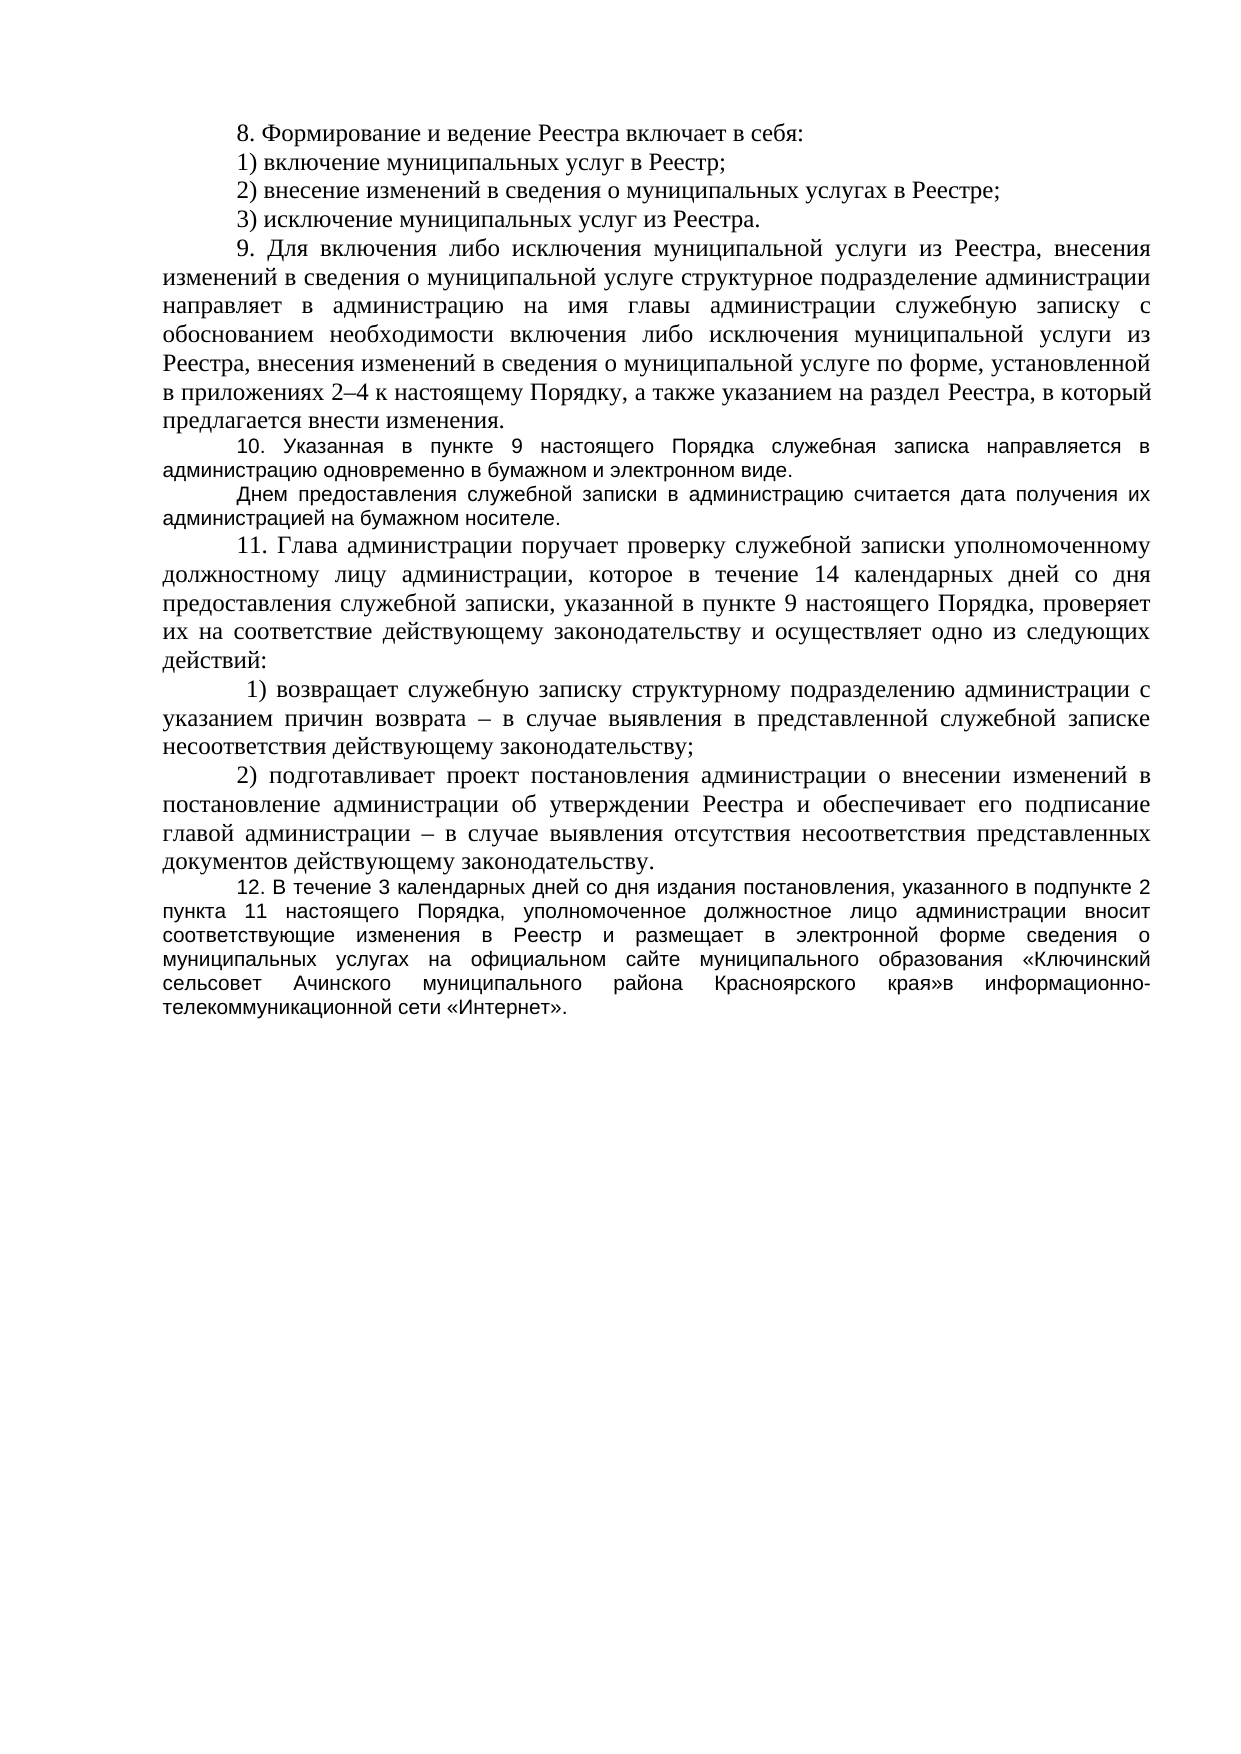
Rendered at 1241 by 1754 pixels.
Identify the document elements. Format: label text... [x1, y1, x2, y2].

text 2) подготавливает проект постановления администрации о внесении изменений в постановление администрации об утверждении Реестра и обеспечивает его подписание главой администрации – в случае выявления отсутствия несоответствия представленных документов действующему законодательству. [162, 760, 1152, 875]
text 8. Формирование и ведение Реестра включает в себя: [162, 118, 1152, 147]
text 2) внесение изменений в сведения о муниципальных услугах в Реестре; [162, 176, 1152, 204]
text 3) исключение муниципальных услуг из Реестра. [162, 204, 1152, 233]
text 1) включение муниципальных услуг в Реестр; [162, 147, 1152, 176]
text 9. Для включения либо исключения муниципальной услуги из Реестра, внесения изменений в сведения о муниципальной услуге структурное подразделение администрации направляет в администрацию на имя главы администрации служебную записку с обоснованием необходимости включения либо исключения муниципальной услуги из Реестра, внесения изменений в сведения о муниципальной услуге по форме, установленной в приложениях 2–4 к настоящему Порядку, а также указанием на раздел Реестра, в который предлагается внести изменения. [162, 233, 1152, 434]
text Днем предоставления служебной записки в администрацию считается дата получения их администрацией на бумажном носителе. [162, 482, 1152, 530]
text 1) возвращает служебную записку структурному подразделению администрации с указанием причин возврата – в случае выявления в представленной служебной записке несоответствия действующему законодательству; [162, 674, 1152, 760]
text 12. В течение 3 календарных дней со дня издания постановления, указанного в подпункте 2 пункта 11 настоящего Порядка, уполномоченное должностное лицо администрации вносит соответствующие изменения в Реестр и размещает в электронной форме сведения о муниципальных услугах на официальном сайте муниципального образования «Ключинский сельсовет Ачинского муниципального района Красноярского края»в информационно-телекоммуникационной сети «Интернет». [162, 875, 1152, 1019]
text 10. Указанная в пункте 9 настоящего Порядка служебная записка направляется в администрацию одновременно в бумажном и электронном виде. [162, 434, 1152, 482]
text 11. Глава администрации поручает проверку служебной записки уполномоченному должностному лицу администрации, которое в течение 14 календарных дней со дня предоставления служебной записки, указанной в пункте 9 настоящего Порядка, проверяет их на соответствие действующему законодательству и осуществляет одно из следующих действий: [162, 530, 1152, 674]
